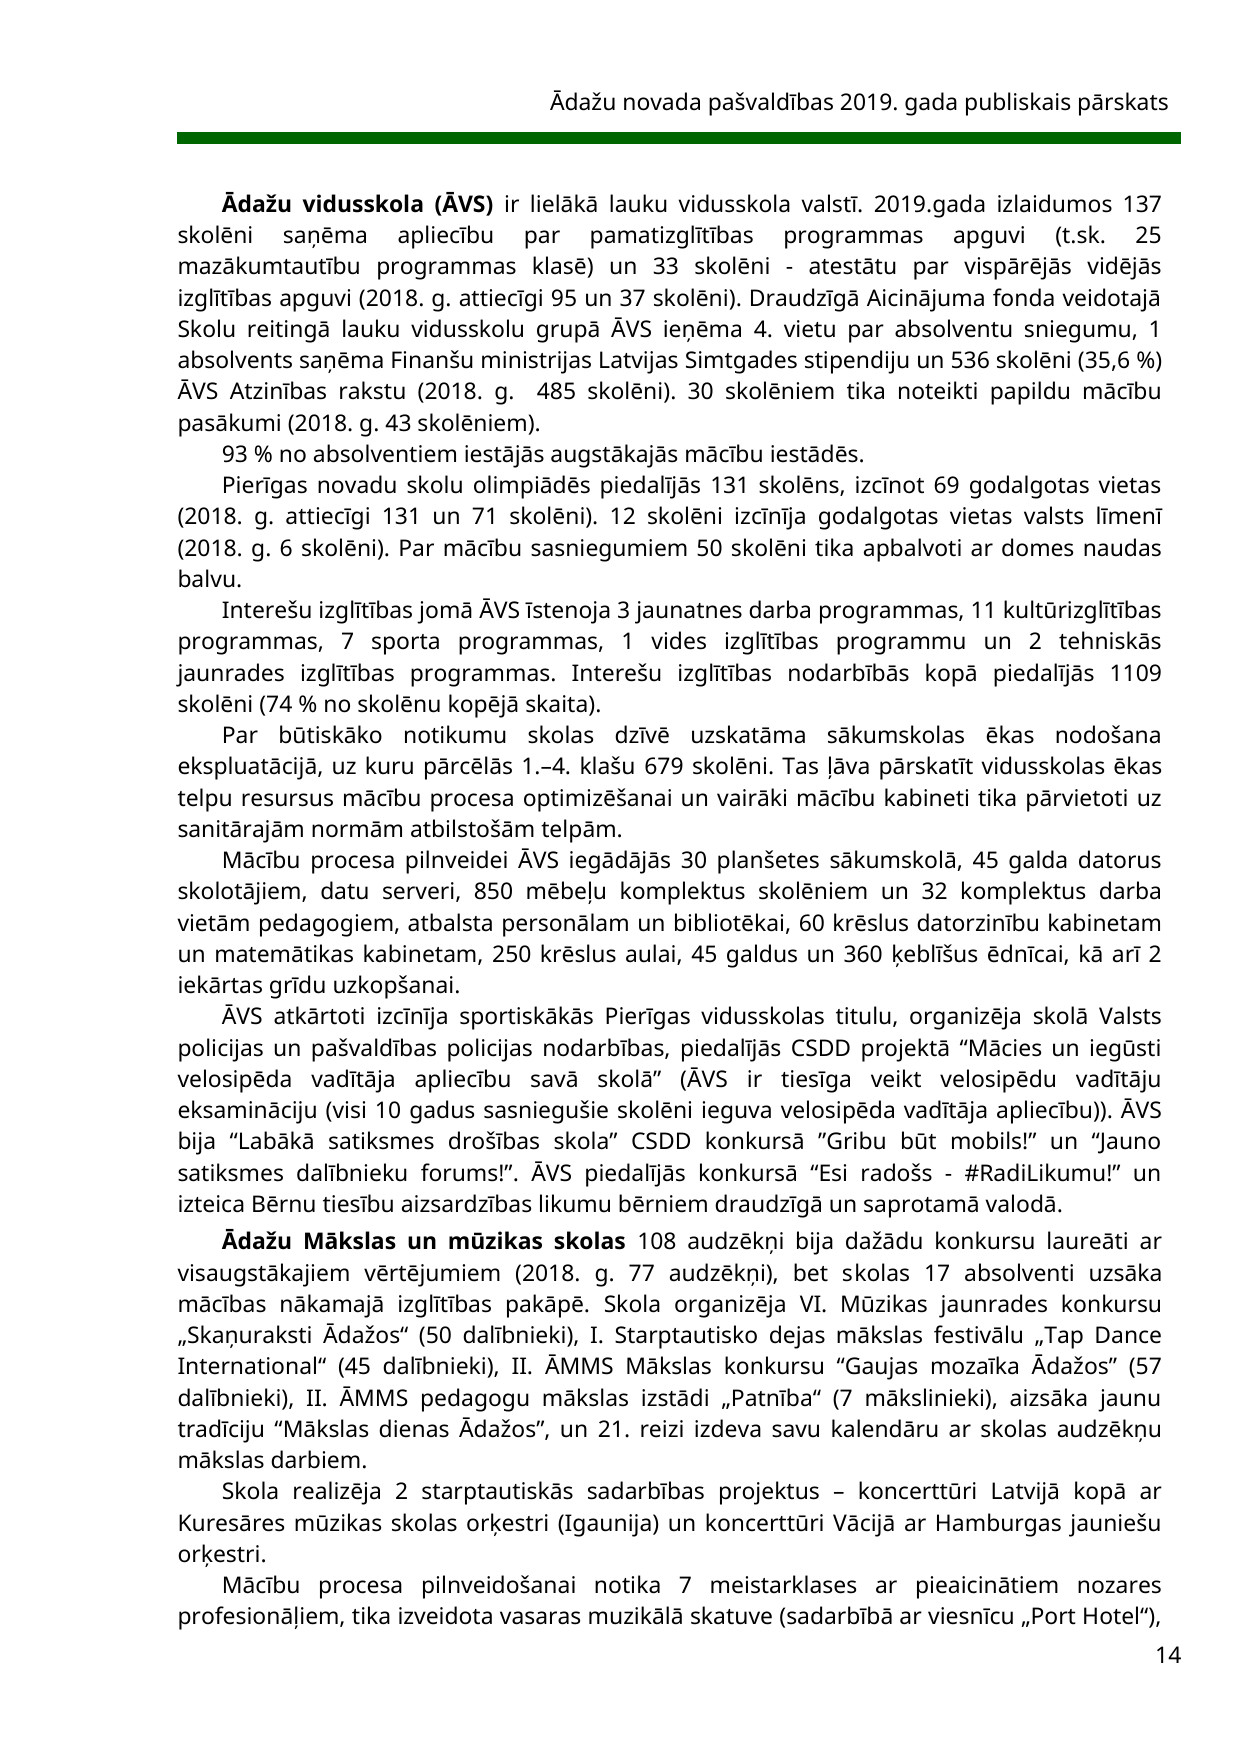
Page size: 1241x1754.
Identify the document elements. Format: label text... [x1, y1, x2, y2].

list Skola realizēja 2 starptautiskās sadarbības projektus – koncerttūri Latvijā kopā ar Kuresāres mūzikas skolas orķestri (Igaunija) un koncerttūri Vācijā ar Hamburgas jauniešu orķestri. [177, 1475, 1163, 1569]
list ĀVS atkārtoti izcīnīja sportiskākās Pierīgas vidusskolas titulu, organizēja skolā Valsts policijas un pašvaldības policijas nodarbības, piedalījās CSDD projektā “Mācies un iegūsti velosipēda vadītāja apliecību savā skolā” (ĀVS ir tiesīga veikt velosipēdu vadītāju eksamināciju (visi 10 gadus sasniegušie skolēni ieguva velosipēda vadītāja apliecību)). ĀVS bija “Labākā satiksmes drošības skola” CSDD konkursā ”Gribu būt mobils!” un “Jauno satiksmes dalībnieku forums!”. ĀVS piedalījās konkursā “Esi radošs - #RadiLikumu!” un izteica Bērnu tiesību aizsardzības likumu bērniem draudzīgā un saprotamā valodā. [177, 1000, 1163, 1219]
list Mācību procesa pilnveidei ĀVS iegādājās 30 planšetes sākumskolā, 45 galda datorus skolotājiem, datu serveri, 850 mēbeļu komplektus skolēniem un 32 komplektus darba vietām pedagogiem, atbalsta personālam un bibliotēkai, 60 krēslus datorzinību kabinetam un matemātikas kabinetam, 250 krēslus aulai, 45 galdus un 360 ķeblīšus ēdnīcai, kā arī 2 iekārtas grīdu uzkopšanai. [177, 844, 1163, 1000]
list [177, 1569, 1163, 1632]
list Par būtiskāko notikumu skolas dzīvē uzskatāma sākumskolas ēkas nodošana ekspluatācijā, uz kuru pārcēlās 1.–4. klašu 679 skolēni. Tas ļāva pārskatīt vidusskolas ēkas telpu resursus mācību procesa optimizēšanai un vairāki mācību kabineti tika pārvietoti uz sanitārajām normām atbilstošām telpām. [177, 719, 1163, 844]
list Interešu izglītības jomā ĀVS īstenoja 3 jaunatnes darba programmas, 11 kultūrizglītības programmas, 7 sporta programmas, 1 vides izglītības programmu un 2 tehniskās jaunrades izglītības programmas. Interešu izglītības nodarbībās kopā piedalījās 1109 skolēni (74 % no skolēnu kopējā skaita). [177, 594, 1163, 719]
list Ādažu Mākslas un mūzikas skolas 108 audzēkņi bija dažādu konkursu laureāti ar visaugstākajiem vērtējumiem (2018. g. 77 audzēkņi), bet skolas 17 absolventi uzsāka mācības nākamajā izglītības pakāpē. Skola organizēja VI. Mūzikas jaunrades konkursu „Skaņuraksti Ādažos“ (50 dalībnieki), I. Starptautisko dejas mākslas festivālu „Tap Dance International“ (45 dalībnieki), II. ĀMMS Mākslas konkursu “Gaujas mozaīka Ādažos” (57 dalībnieki), II. ĀMMS pedagogu mākslas izstādi „Patnība“ (7 mākslinieki), aizsāka jaunu tradīciju “Mākslas dienas Ādažos”, un 21. reizi izdeva savu kalendāru ar skolas audzēkņu mākslas darbiem. [177, 1225, 1163, 1475]
list Ādažu vidusskola (ĀVS) ir lielākā lauku vidusskola valstī. 2019.gada izlaidumos 137 skolēni saņēma apliecību par pamatizglītības programmas apguvi (t.sk. 25 mazākumtautību programmas klasē) un 33 skolēni - atestātu par vispārējās vidējās izglītības apguvi (2018. g. attiecīgi 95 un 37 skolēni). Draudzīgā Aicinājuma fonda veidotajā Skolu reitingā lauku vidusskolu grupā ĀVS ieņēma 4. vietu par absolventu sniegumu, 1 absolvents saņēma Finanšu ministrijas Latvijas Simtgades stipendiju un 536 skolēni (35,6 %) ĀVS Atzinības rakstu (2018. g. 485 skolēni). 30 skolēniem tika noteikti papildu mācību pasākumi (2018. g. 43 skolēniem). [177, 188, 1163, 438]
list 93 % no absolventiem iestājās augstākajās mācību iestādēs. [177, 438, 1163, 469]
list Pierīgas novadu skolu olimpiādēs piedalījās 131 skolēns, izcīnot 69 godalgotas vietas (2018. g. attiecīgi 131 un 71 skolēni). 12 skolēni izcīnīja godalgotas vietas valsts līmenī (2018. g. 6 skolēni). Par mācību sasniegumiem 50 skolēni tika apbalvoti ar domes naudas balvu. [177, 469, 1163, 594]
